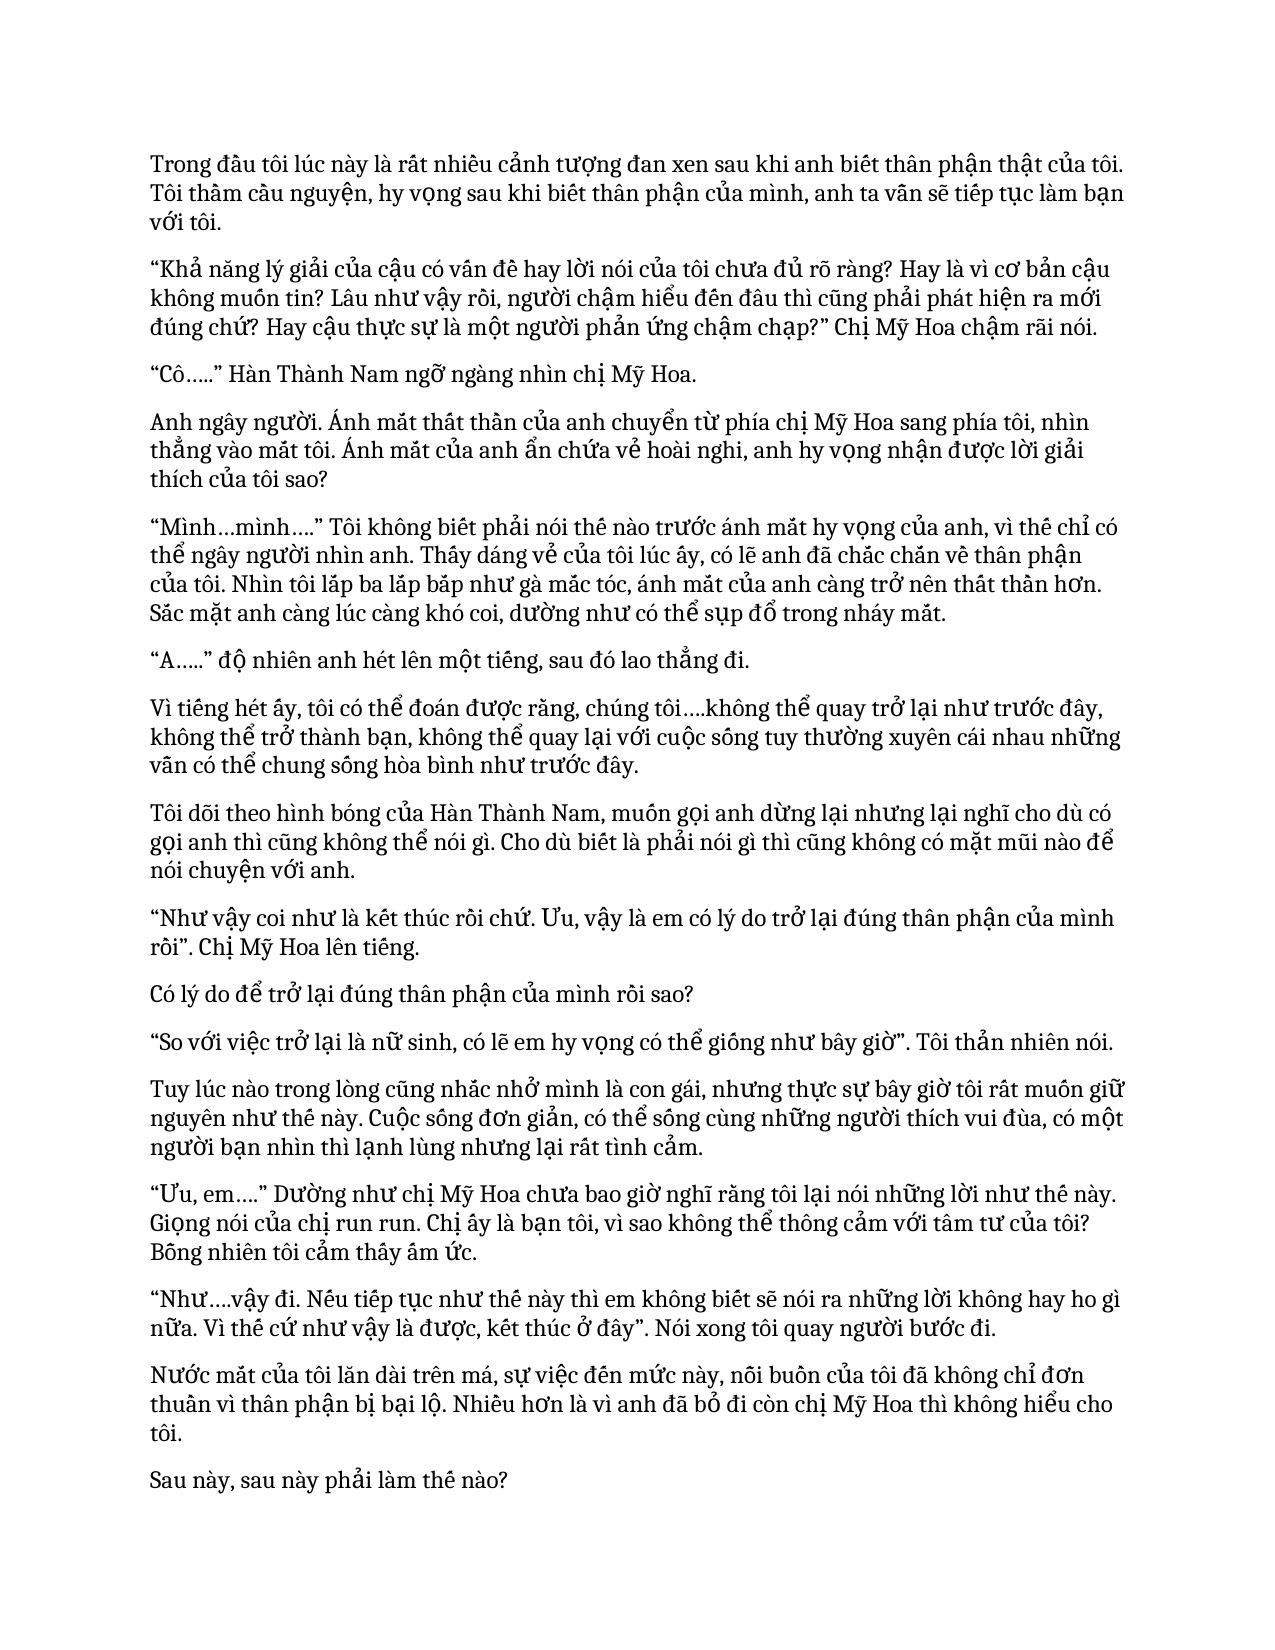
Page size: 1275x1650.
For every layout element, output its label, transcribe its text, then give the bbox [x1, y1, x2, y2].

text Vì tiếng hét ấy, tôi có thể đoán được rằng, chúng tôi….không thể quay trở lại như trước đây, không thể trở thành bạn, không thể quay lại với cuộc sống tuy thường xuyên cái nhau những vẫn có thể chung sống hòa bình như trước đây. [150, 694, 1125, 780]
text “Như vậy coi như là kết thúc rồi chứ. Ưu, vậy là em có lý do trở lại đúng thân phận của mình rồi”. Chị Mỹ Hoa lên tiếng. [150, 904, 1125, 961]
text “Như….vậy đi. Nếu tiếp tục như thế này thì em không biết sẽ nói ra những lời không hay ho gì nữa. Vì thế cứ như vậy là được, kết thúc ở đây”. Nói xong tôi quay người bước đi. [150, 1285, 1125, 1342]
text “Cô…..” Hàn Thành Nam ngỡ ngàng nhìn chị Mỹ Hoa. [150, 360, 1125, 389]
text Anh ngây người. Ánh mắt thất thần của anh chuyển từ phía chị Mỹ Hoa sang phía tôi, nhìn thẳng vào mắt tôi. Ánh mắt của anh ẩn chứa vẻ hoài nghi, anh hy vọng nhận được lời giải thích của tôi sao? [150, 407, 1125, 494]
text Nước mắt của tôi lăn dài trên má, sự việc đến mức này, nỗi buồn của tôi đã không chỉ đơn thuần vì thân phận bị bại lộ. Nhiều hơn là vì anh đã bỏ đi còn chị Mỹ Hoa thì không hiểu cho tôi. [150, 1361, 1125, 1447]
text “Ưu, em….” Dường như chị Mỹ Hoa chưa bao giờ nghĩ rằng tôi lại nói những lời như thế này. Giọng nói của chị run run. Chị ấy là bạn tôi, vì sao không thể thông cảm với tâm tư của tôi? Bỗng nhiên tôi cảm thấy ấm ức. [150, 1180, 1125, 1266]
text Tuy lúc nào trong lòng cũng nhắc nhở mình là con gái, nhưng thực sự bây giờ tôi rất muốn giữ nguyên như thế này. Cuộc sống đơn giản, có thể sống cùng những người thích vui đùa, có một người bạn nhìn thì lạnh lùng nhưng lại rất tình cảm. [150, 1075, 1125, 1161]
text “Mình…mình….” Tôi không biết phải nói thế nào trước ánh mắt hy vọng của anh, vì thế chỉ có thể ngây người nhìn anh. Thấy dáng vẻ của tôi lúc ấy, có lẽ anh đã chắc chắn về thân phận của tôi. Nhìn tôi lắp ba lắp bắp như gà mắc tóc, ánh mắt của anh càng trở nên thất thần hơn. Sắc mặt anh càng lúc càng khó coi, dường như có thể sụp đổ trong nháy mắt. [150, 512, 1125, 627]
text Có lý do để trở lại đúng thân phận của mình rồi sao? [150, 980, 1125, 1009]
text Tôi dõi theo hình bóng của Hàn Thành Nam, muốn gọi anh dừng lại nhưng lại nghĩ cho dù có gọi anh thì cũng không thể nói gì. Cho dù biết là phải nói gì thì cũng không có mặt mũi nào để nói chuyện với anh. [150, 799, 1125, 885]
text “A…..” độ nhiên anh hét lên một tiếng, sau đó lao thẳng đi. [150, 646, 1125, 675]
text Trong đầu tôi lúc này là rất nhiều cảnh tượng đan xen sau khi anh biết thân phận thật của tôi. Tôi thầm cầu nguyện, hy vọng sau khi biết thân phận của mình, anh ta vẫn sẽ tiếp tục làm bạn với tôi. [150, 150, 1125, 236]
text Sau này, sau này phải làm thế nào? [150, 1466, 1125, 1495]
text “Khả năng lý giải của cậu có vấn đề hay lời nói của tôi chưa đủ rõ ràng? Hay là vì cơ bản cậu không muốn tin? Lâu như vậy rồi, người chậm hiểu đến đâu thì cũng phải phát hiện ra mới đúng chứ? Hay cậu thực sự là một người phản ứng chậm chạp?” Chị Mỹ Hoa chậm rãi nói. [150, 255, 1125, 341]
text “So với việc trở lại là nữ sinh, có lẽ em hy vọng có thể giống như bây giờ”. Tôi thản nhiên nói. [150, 1027, 1125, 1056]
